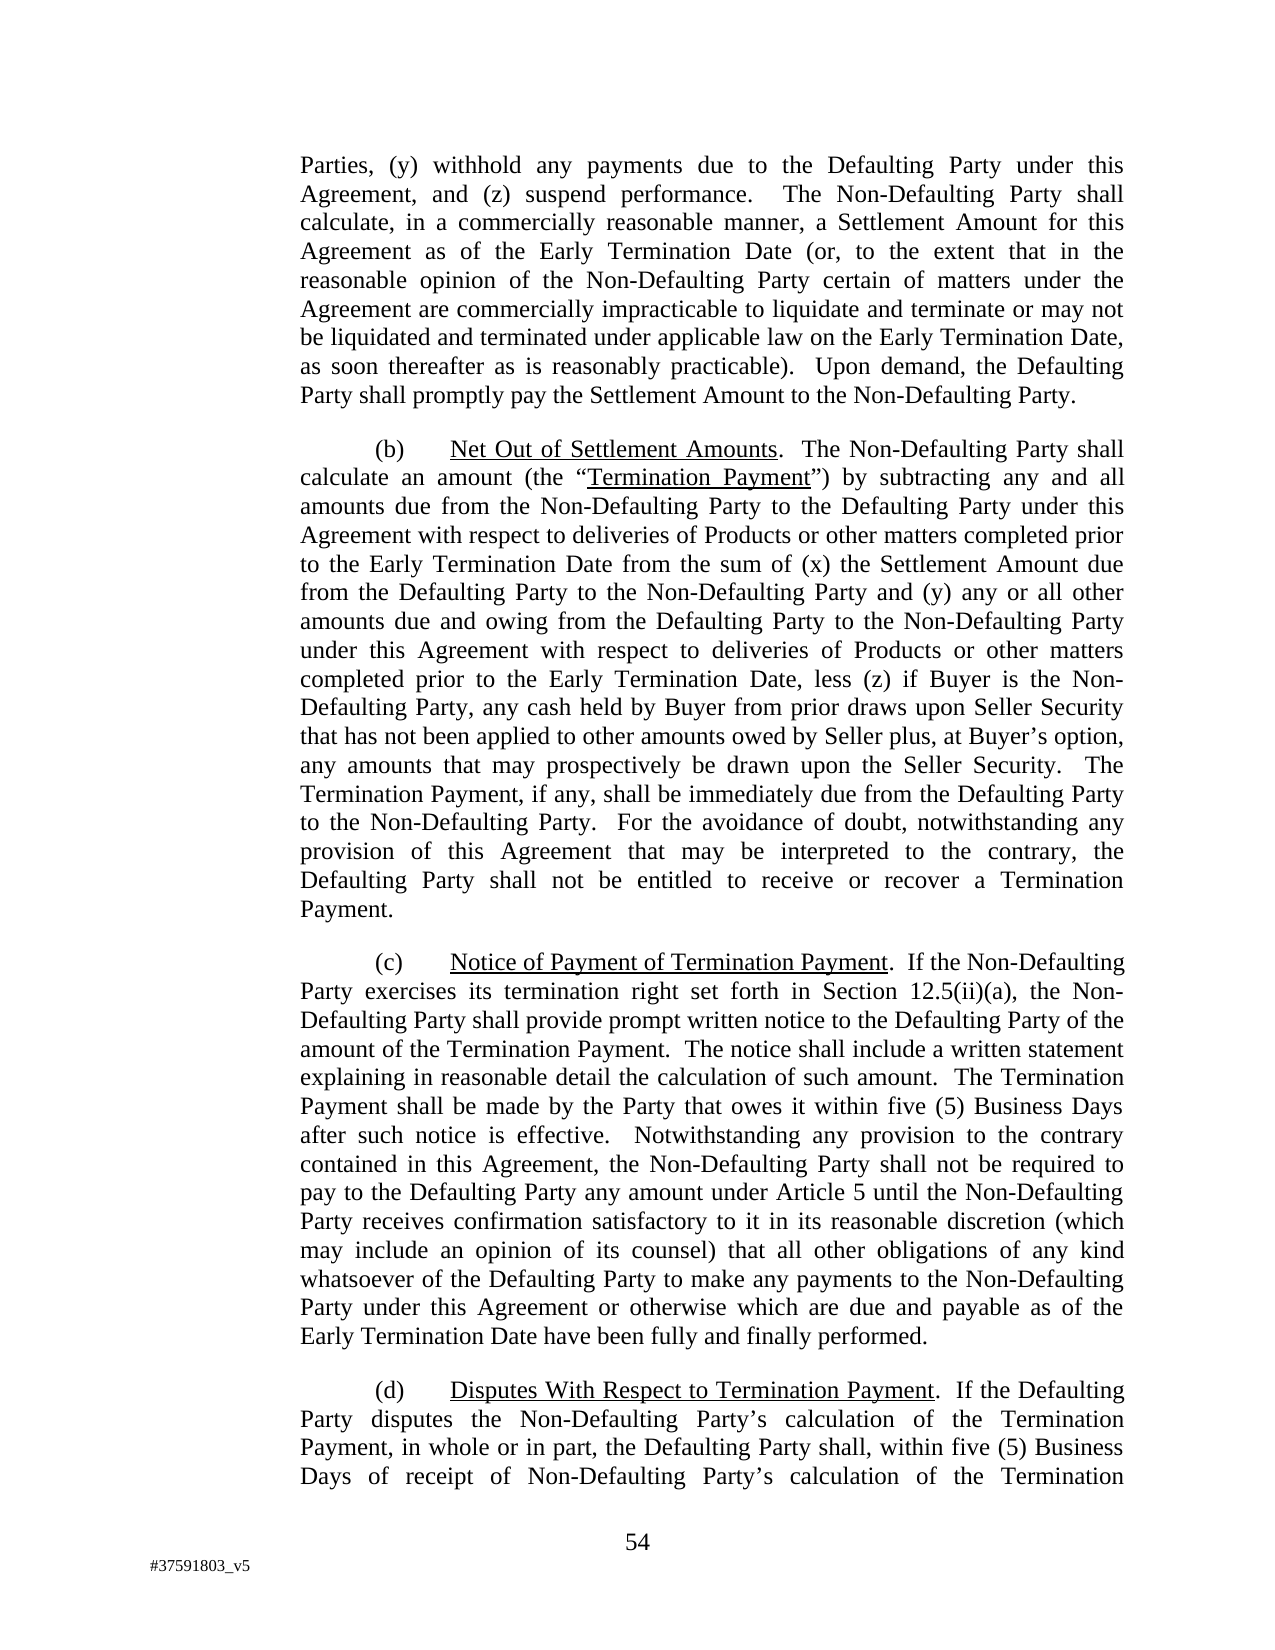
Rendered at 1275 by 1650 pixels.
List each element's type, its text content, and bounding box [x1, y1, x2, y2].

subtitle Net Out of Settlement Amounts. The Non-Defaulting Party shall calculate an amount (the “Termination Payment”) by subtracting any and all amounts due from the Non-Defaulting Party to the Defaulting Party under this Agreement with respect to deliveries of Products or other matters completed prior to the Early Termination Date from the sum of (x) the Settlement Amount due from the Defaulting Party to the Non-Defaulting Party and (y) any or all other amounts due and owing from the Defaulting Party to the Non-Defaulting Party under this Agreement with respect to deliveries of Products or other matters completed prior to the Early Termination Date, less (z) if Buyer is the Non-Defaulting Party, any cash held by Buyer from prior draws upon Seller Security that has not been applied to other amounts owed by Seller plus, at Buyer’s option, any amounts that may prospectively be drawn upon the Seller Security. The Termination Payment, if any, shall be immediately due from the Defaulting Party to the Non-Defaulting Party. For the avoidance of doubt, notwithstanding any provision of this Agreement that may be interpreted to the contrary, the Defaulting Party shall not be entitled to receive or recover a Termination Payment. [300, 434, 1125, 922]
subtitle Notice of Payment of Termination Payment. If the Non-Defaulting Party exercises its termination right set forth in Section 12.5(ii)(a), the Non-Defaulting Party shall provide prompt written notice to the Defaulting Party of the amount of the Termination Payment. The notice shall include a written statement explaining in reasonable detail the calculation of such amount. The Termination Payment shall be made by the Party that owes it within five (5) Business Days after such notice is effective. Notwithstanding any provision to the contrary contained in this Agreement, the Non-Defaulting Party shall not be required to pay to the Defaulting Party any amount under Article 5 until the Non-Defaulting Party receives confirmation satisfactory to it in its reasonable discretion (which may include an opinion of its counsel) that all other obligations of any kind whatsoever of the Defaulting Party to make any payments to the Non-Defaulting Party under this Agreement or otherwise which are due and payable as of the Early Termination Date have been fully and finally performed. [300, 947, 1125, 1350]
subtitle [300, 150, 1125, 409]
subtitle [300, 1375, 1125, 1490]
